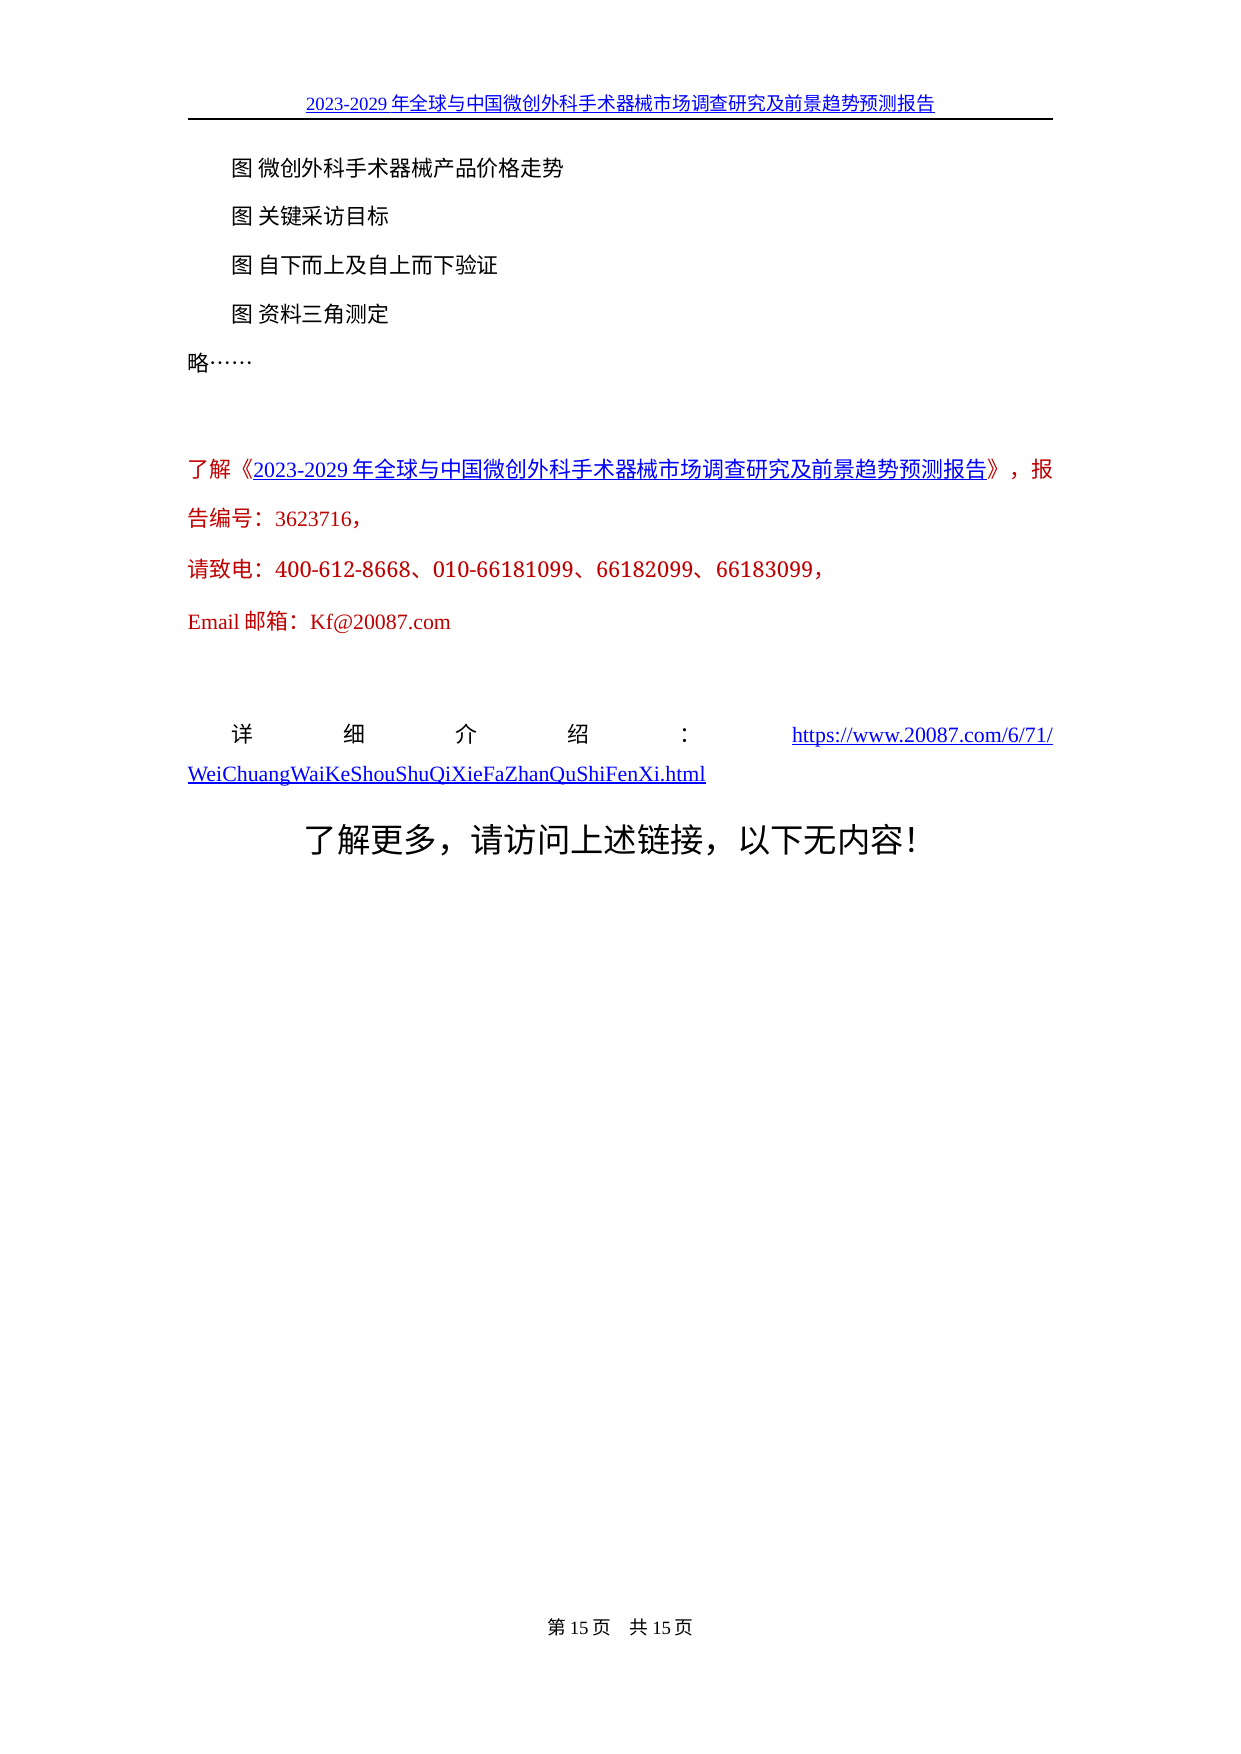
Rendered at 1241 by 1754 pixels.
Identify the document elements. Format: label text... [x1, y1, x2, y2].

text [187, 150, 1053, 378]
title 了解更多，请访问上述链接，以下无内容！ [187, 805, 1053, 870]
text Email邮箱：Kf@20087.com [187, 603, 1053, 636]
text 请致电：400-612-8668、010-66181099、66182099、66183099， [187, 552, 1053, 584]
text 详细介绍：https://www.20087.com/6/71/WeiChuangWaiKeShouShuQiXieFaZhanQuShiFenXi.html [187, 716, 1053, 789]
text 了解《2023-2029年全球与中国微创外科手术器械市场调查研究及前景趋势预测报告》，报告编号：3623716， [187, 452, 1053, 533]
